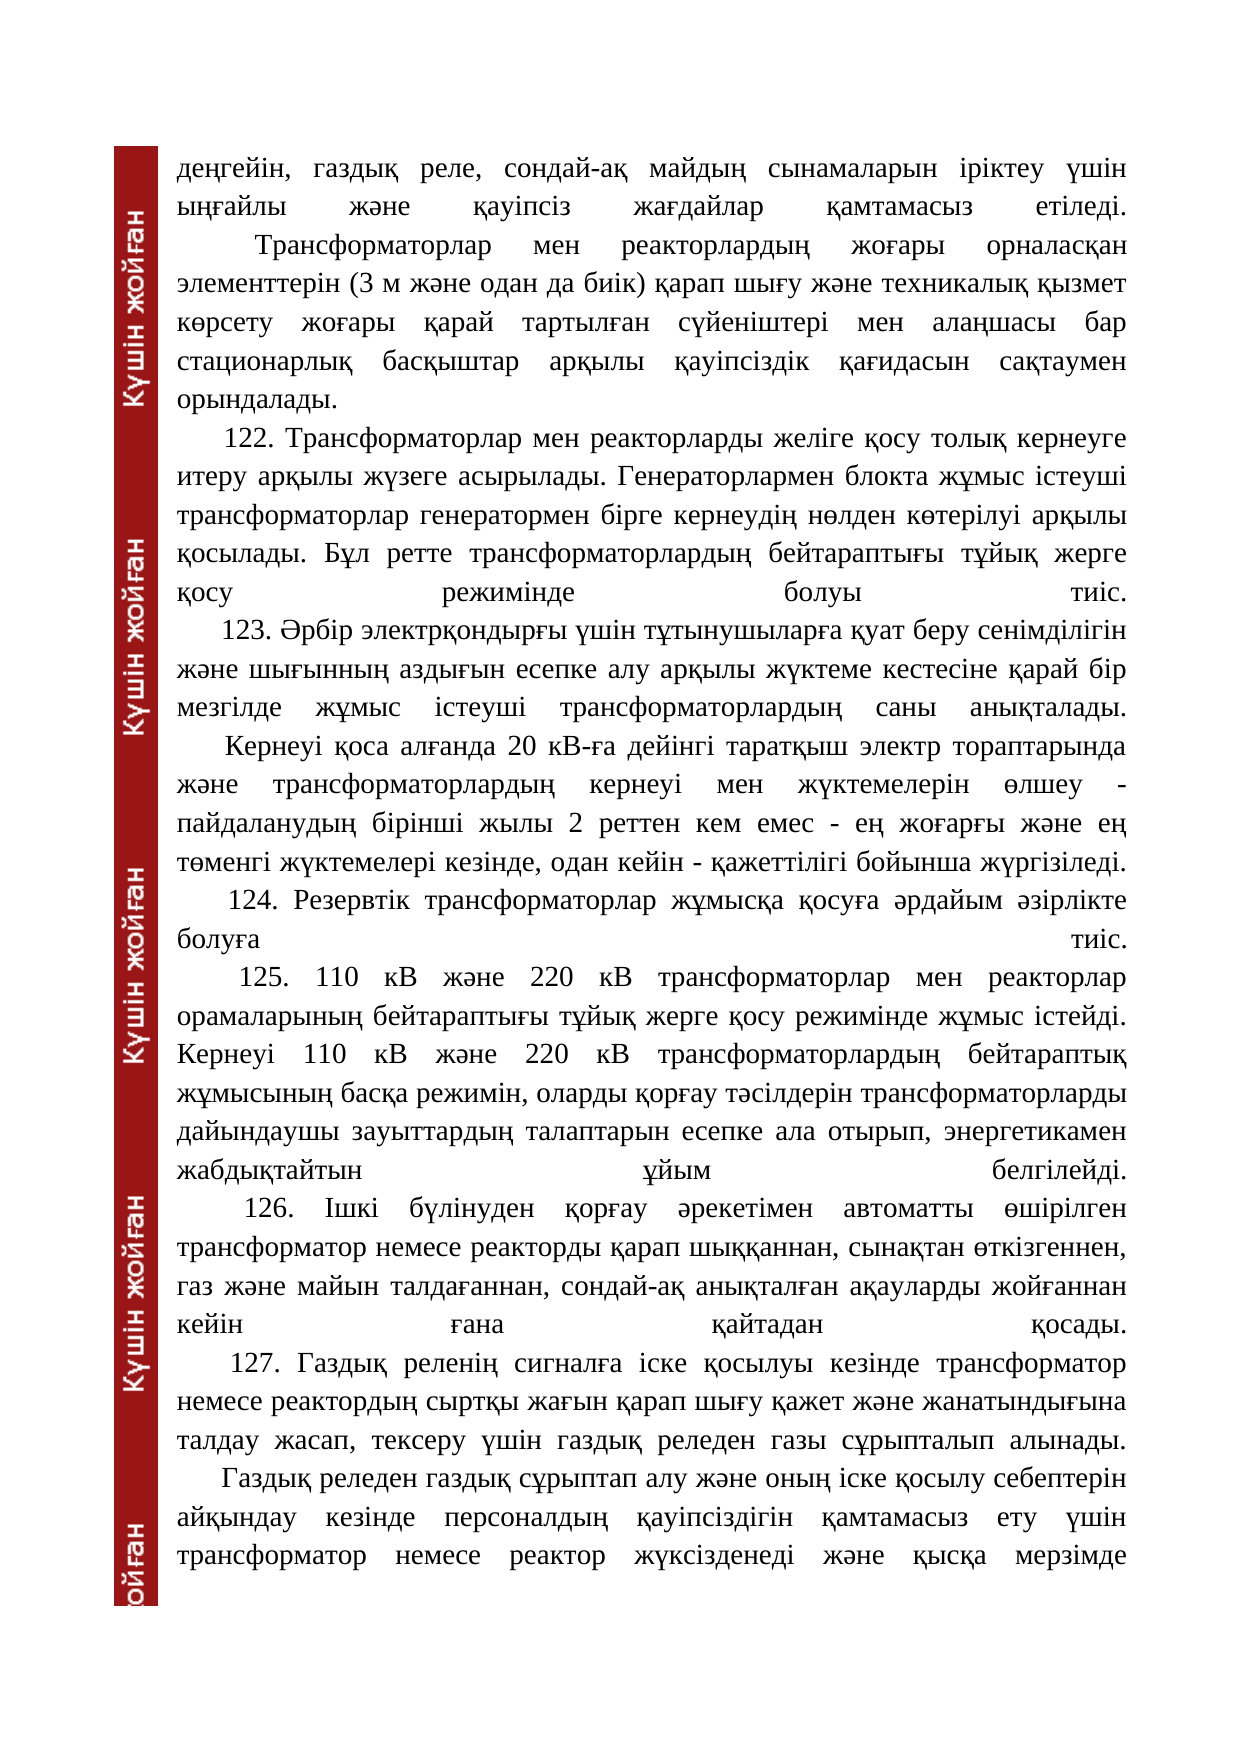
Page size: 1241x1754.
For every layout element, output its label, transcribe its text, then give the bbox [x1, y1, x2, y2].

picture [114, 1571, 158, 1606]
picture [114, 146, 158, 150]
